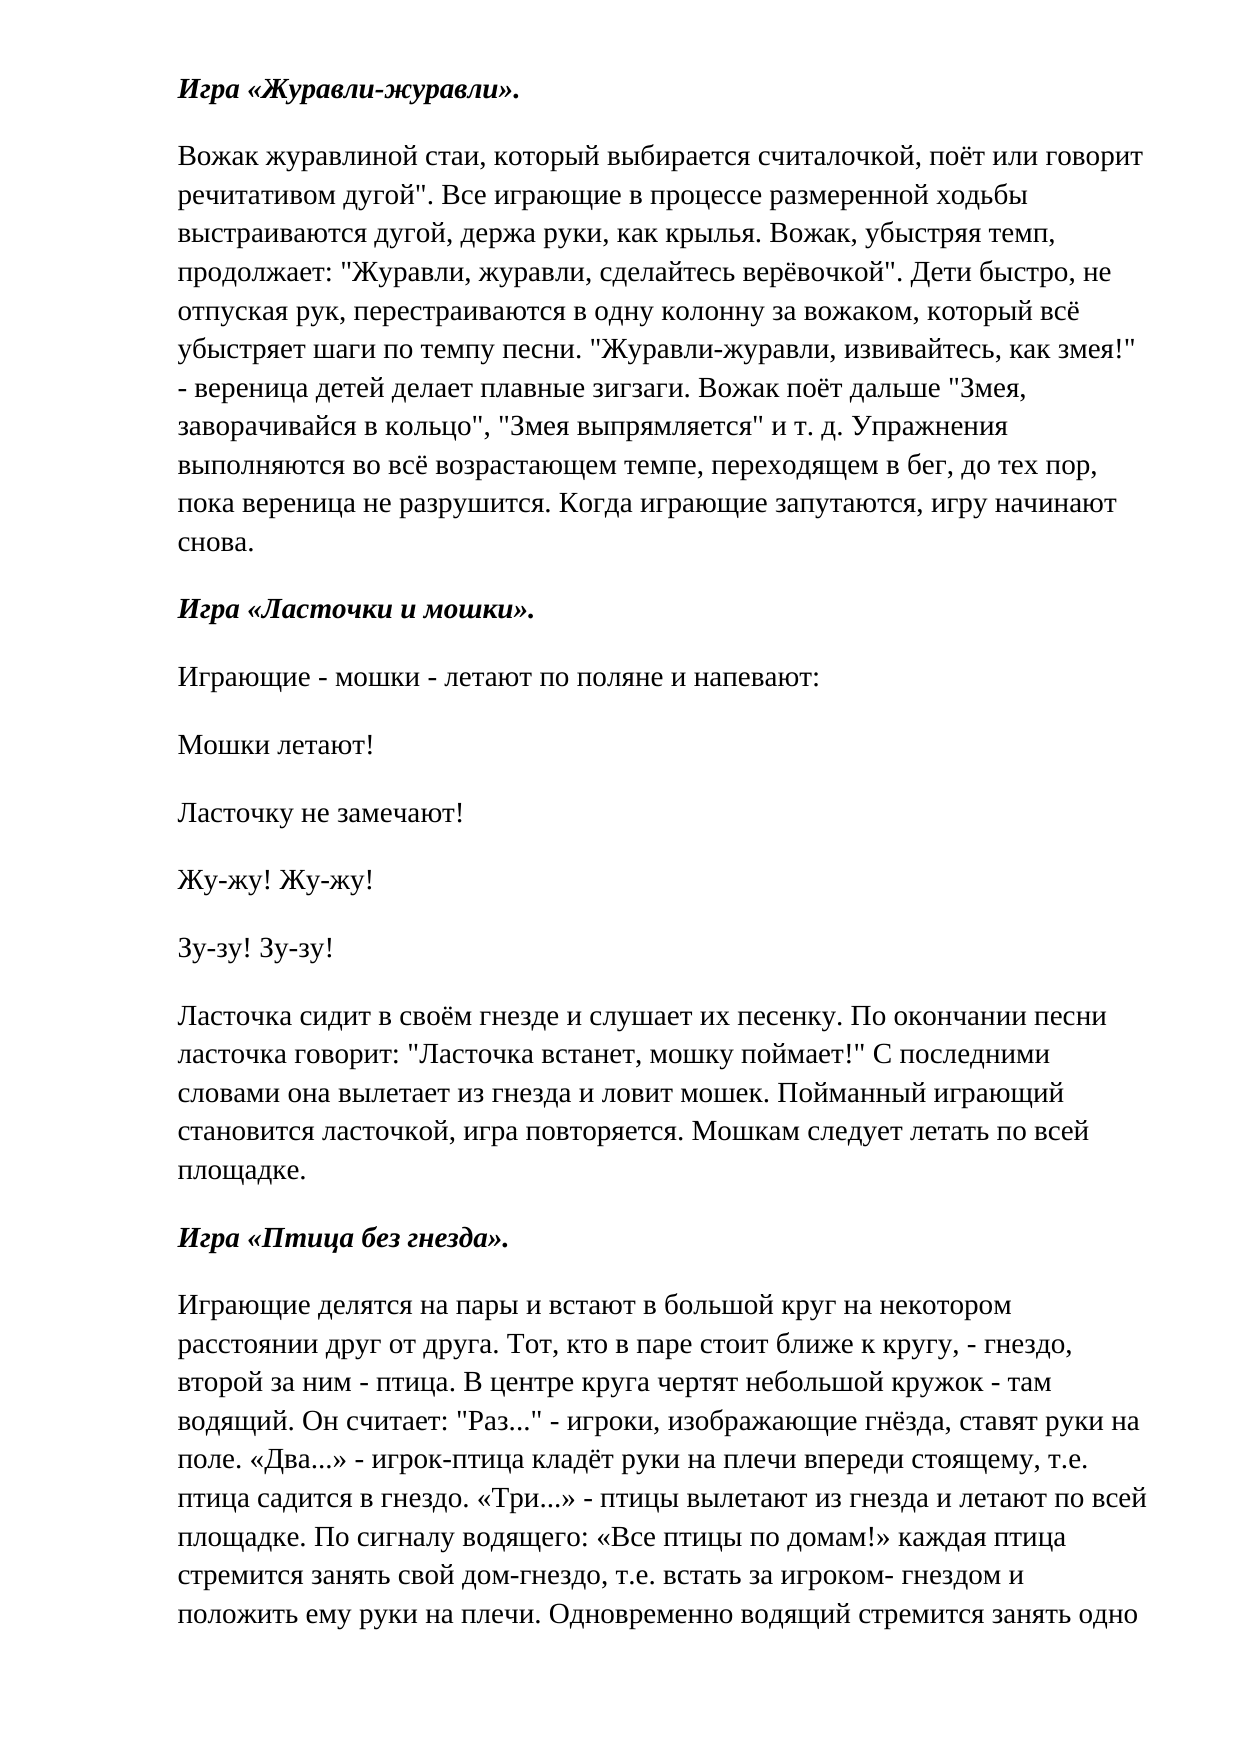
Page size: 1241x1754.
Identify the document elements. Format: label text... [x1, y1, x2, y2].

text Играющие - мошки - летают по поляне и напевают: [177, 659, 1152, 693]
text Вожак журавлиной стаи, который выбирается считалочкой, поёт или говорит речитативом дугой". Все играющие в процессе размеренной ходьбы выстраиваются дугой, держа руки, как крылья. Вожак, убыстряя темп, продолжает: "Журавли, журавли, сделайтесь верёвочкой". Дети быстро, не отпуская рук, перестраиваются в одну колонну за вожаком, который всё убыстряет шаги по темпу песни. "Журавли-журавли, извивайтесь, как змея!" - вереница детей делает плавные зигзаги. Вожак поёт дальше "Змея, заворачивайся в кольцо", "Змея выпрямляется" и т. д. Упражнения выполняются во всё возрастающем темпе, переходящем в бег, до тех пор, пока вереница не разрушится. Когда играющие запутаются, игру начинают снова. [177, 138, 1152, 557]
text Ласточку не замечают! [177, 795, 1152, 828]
text Жу-жу! Жу-жу! [177, 862, 1152, 896]
text Зу-зу! Зу-зу! [177, 930, 1152, 964]
text Мошки летают! [177, 727, 1152, 761]
text Ласточка сидит в своём гнезде и слушает их песенку. По окончании песни ласточка говорит: "Ласточка встанет, мошку поймает!" С последними словами она вылетает из гнезда и ловит мошек. Пойманный играющий становится ласточкой, игра повторяется. Мошкам следует летать по всей площадке. [177, 998, 1152, 1186]
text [177, 1287, 1152, 1629]
text Игра «Ласточки и мошки». [177, 592, 1152, 625]
text Игра «Журавли-журавли». [177, 71, 1152, 104]
text Игра «Птица без гнезда». [177, 1220, 1152, 1253]
